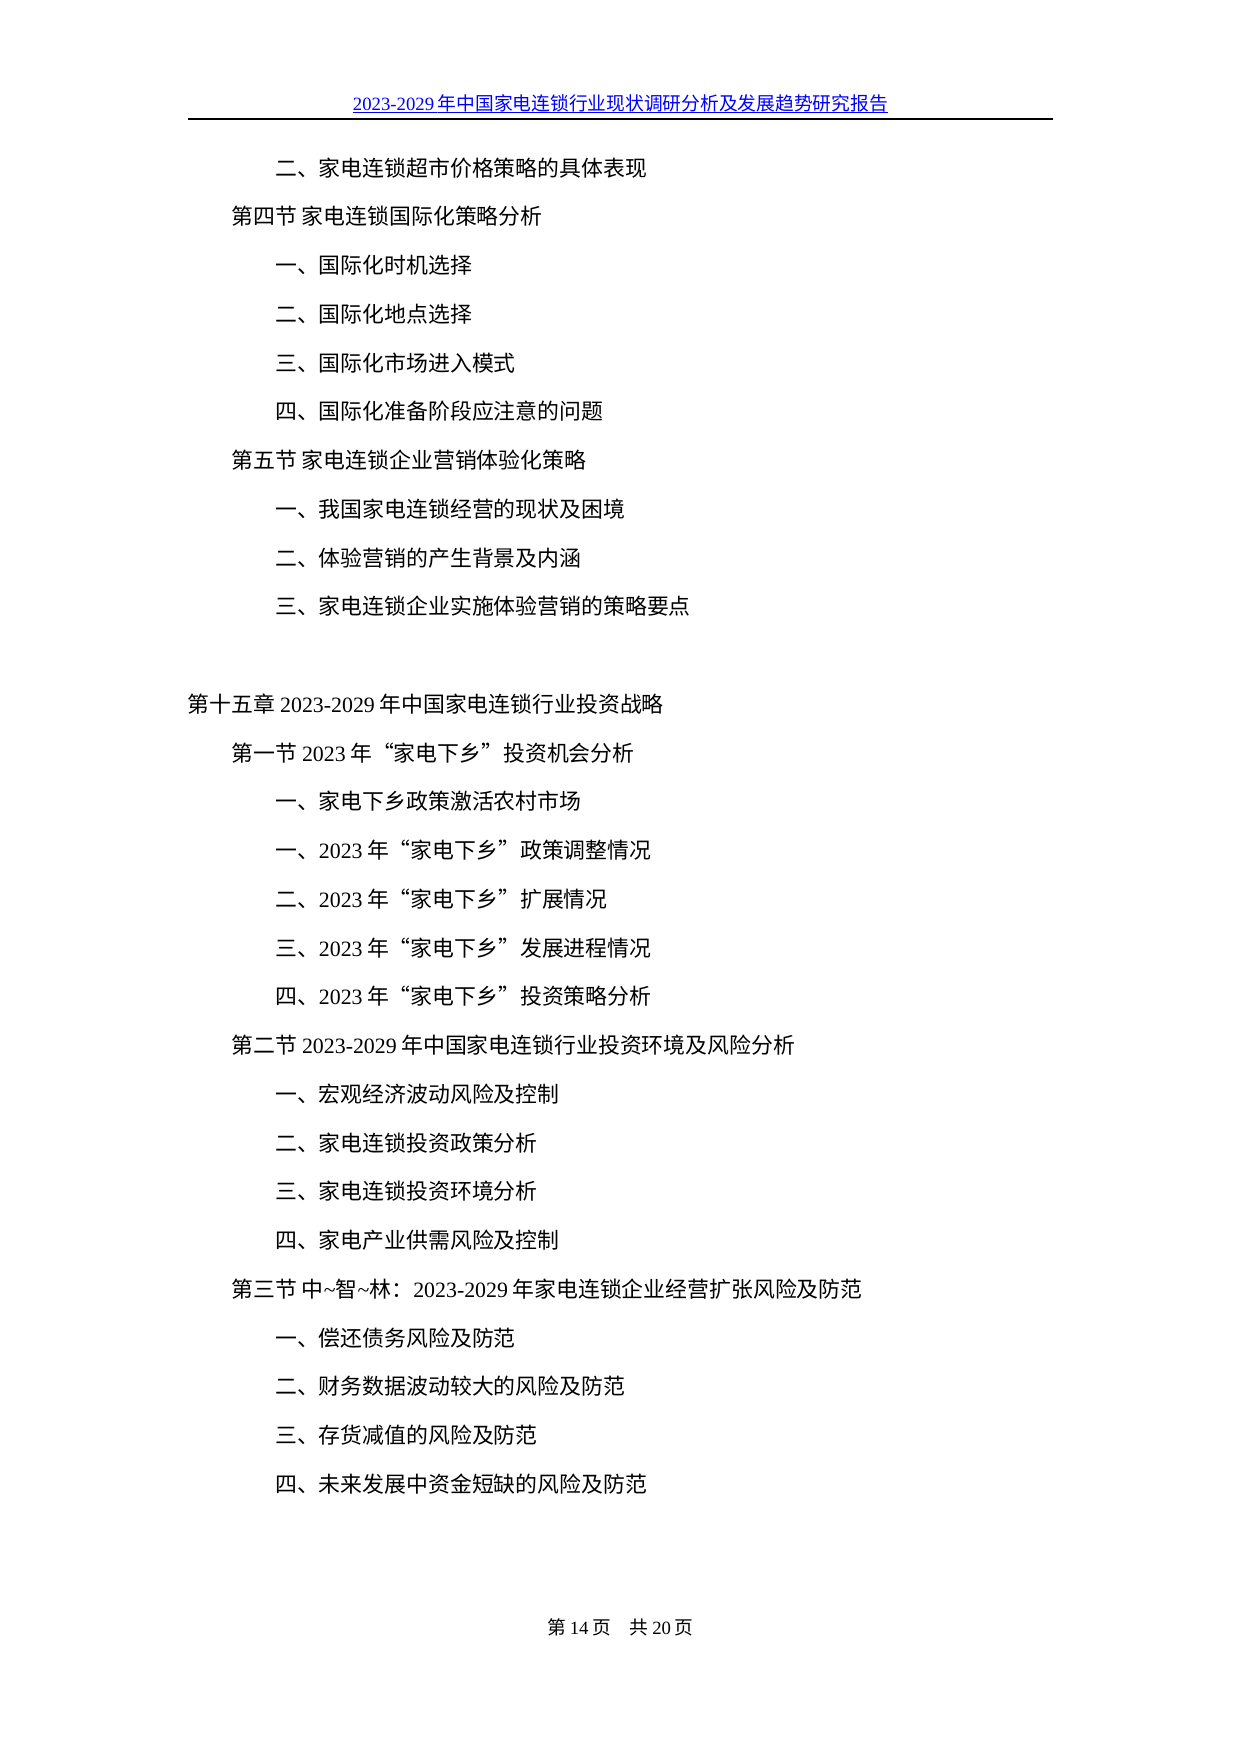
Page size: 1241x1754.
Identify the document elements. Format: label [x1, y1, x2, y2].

text [187, 150, 1053, 1499]
